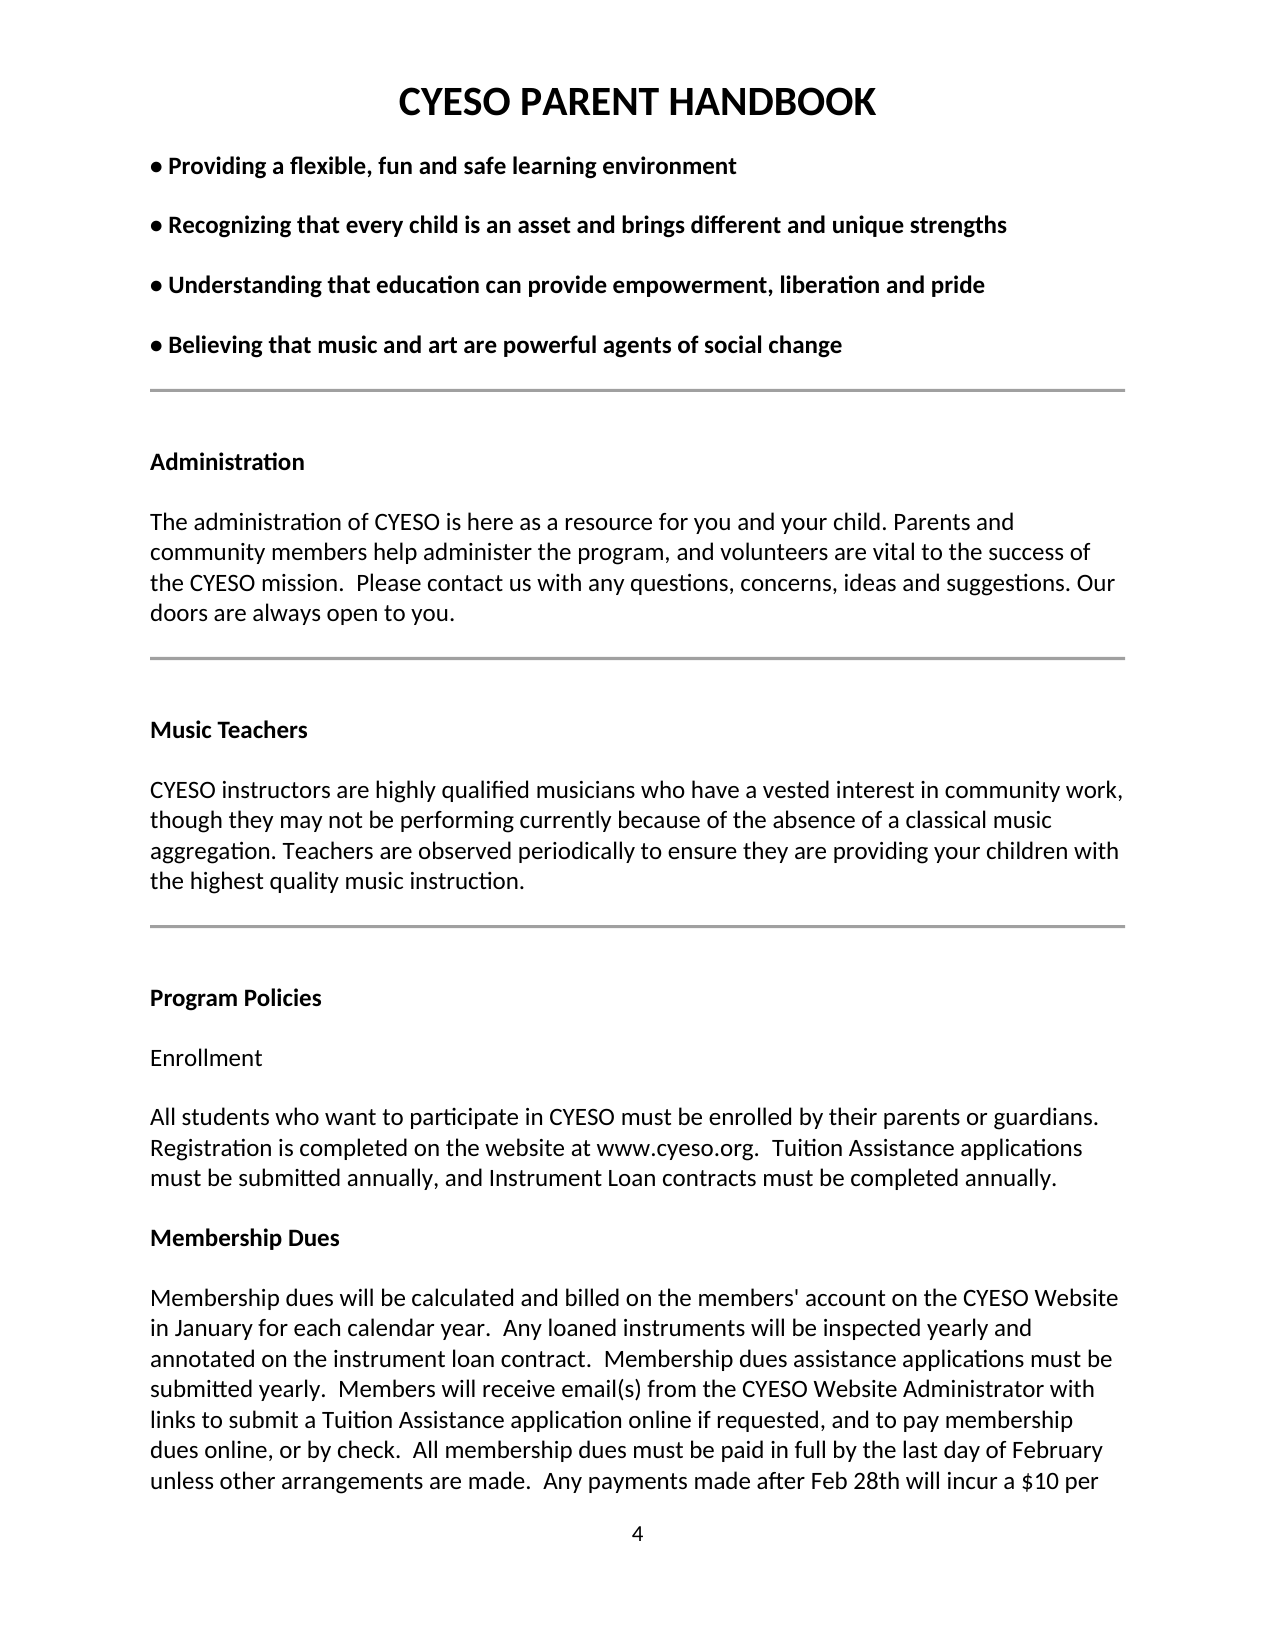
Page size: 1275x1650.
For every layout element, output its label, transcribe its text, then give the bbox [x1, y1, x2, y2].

subtitle Administration [150, 446, 1125, 476]
subtitle Music Teachers [150, 714, 1125, 744]
text • Providing a flexible, fun and safe learning environment [150, 150, 1125, 181]
subtitle Program Policies [150, 982, 1125, 1013]
text • Believing that music and art are powerful agents of social change [150, 329, 1125, 359]
text Enrollment [150, 1042, 1125, 1072]
text CYESO instructors are highly qualified musicians who have a vested interest in community work, though they may not be performing currently because of the absence of a classical music aggregation. Teachers are observed periodically to ensure they are providing your children with the highest quality music instruction. [150, 774, 1125, 896]
text All students who want to participate in CYESO must be enrolled by their parents or guardians. Registration is completed on the website at www.cyeso.org. Tuition Assistance applications must be submitted annually, and Instrument Loan contracts must be completed annually. [150, 1102, 1125, 1193]
text • Understanding that education can provide empowerment, liberation and pride [150, 269, 1125, 300]
text The administration of CYESO is here as a resource for you and your child. Parents and community members help administer the program, and volunteers are vital to the success of the CYESO mission. Please contact us with any questions, concerns, ideas and suggestions. Our doors are always open to you. [150, 506, 1125, 628]
subtitle Membership Dues [150, 1222, 1125, 1253]
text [150, 1282, 1125, 1496]
text • Recognizing that every child is an asset and brings different and unique strengths [150, 210, 1125, 240]
